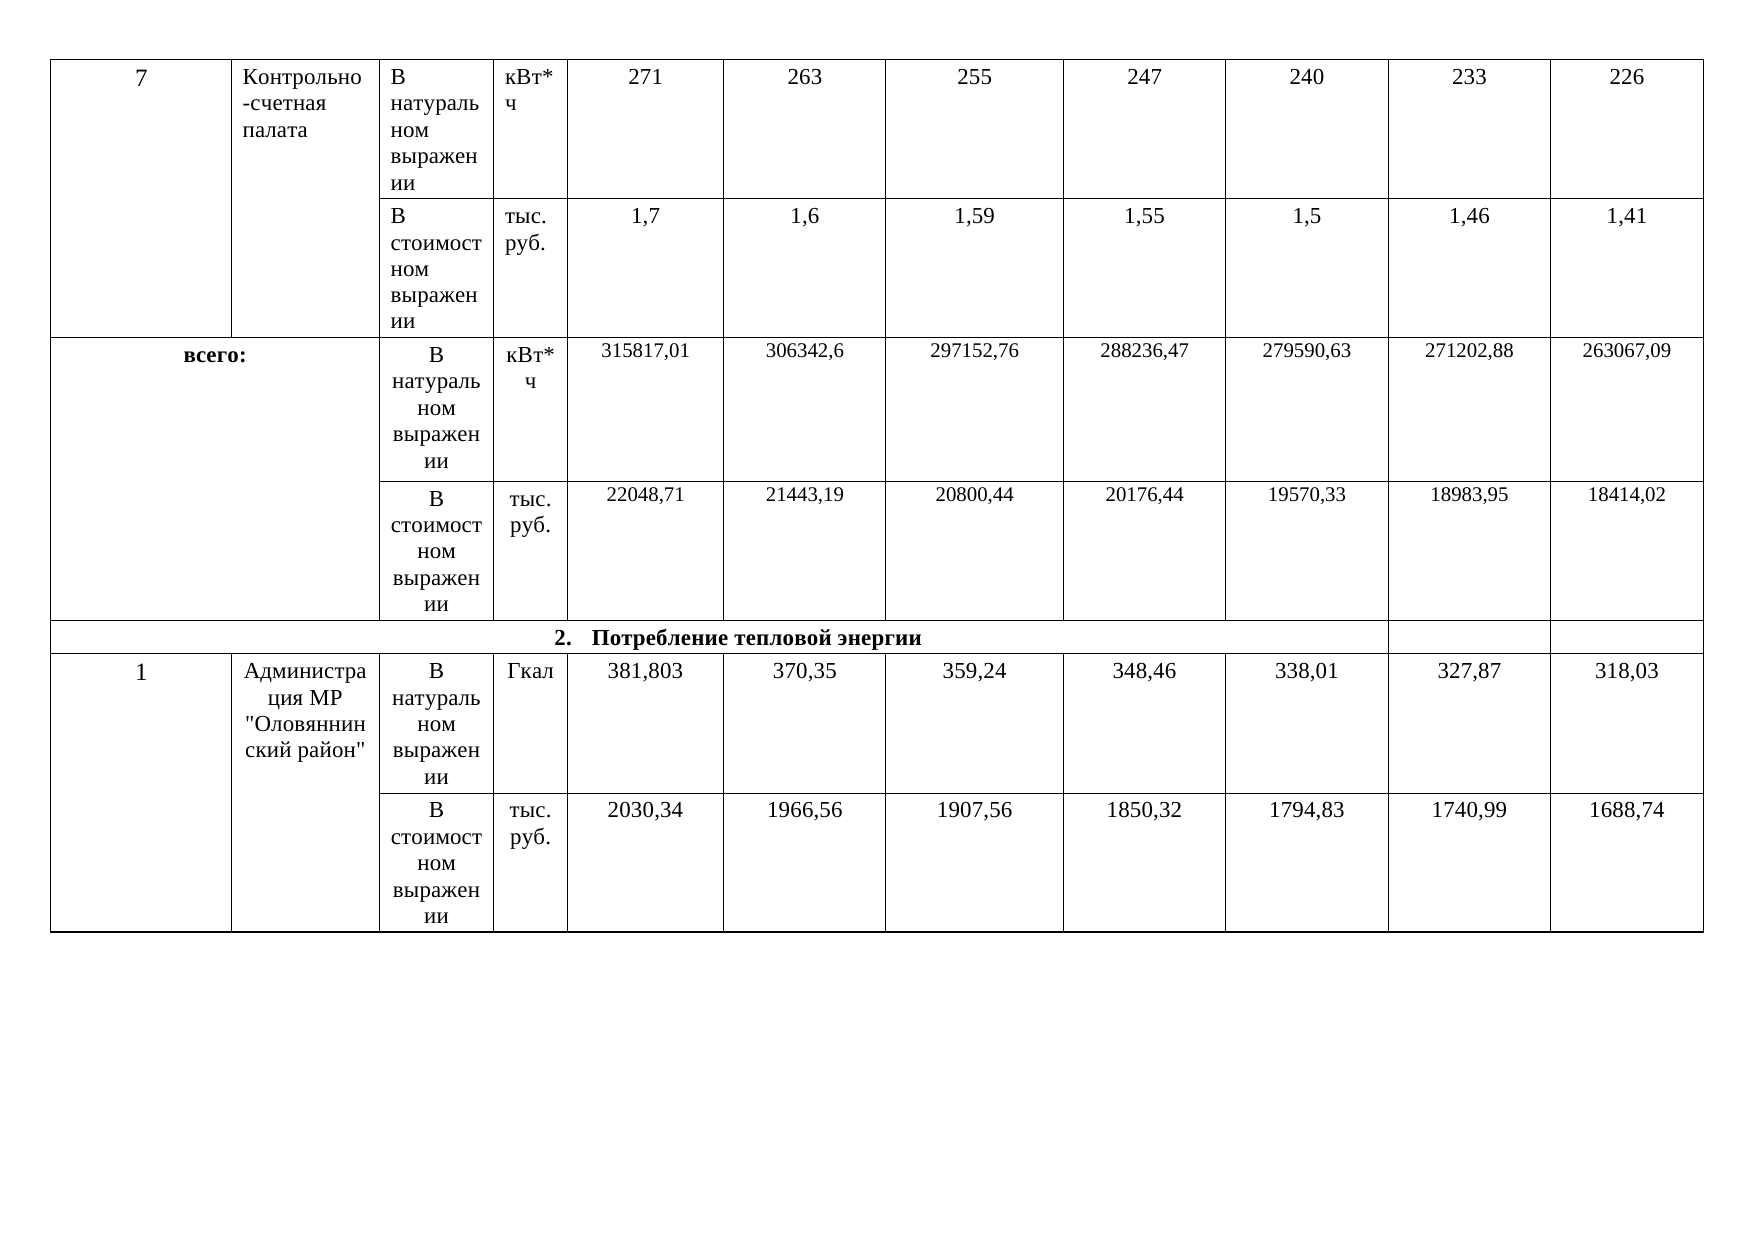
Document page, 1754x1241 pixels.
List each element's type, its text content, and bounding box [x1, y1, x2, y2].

table_cell 247 [1064, 60, 1225, 198]
table_cell В натуральном выражении [380, 654, 493, 792]
table_cell 306342,6 [724, 338, 885, 481]
table_cell 1740,99 [1389, 794, 1550, 931]
table_cell 22048,71 [568, 482, 723, 620]
table_cell Потребление тепловой энергии [51, 621, 1388, 653]
table_cell 338,01 [1226, 654, 1388, 792]
table_cell 255 [886, 60, 1063, 198]
table_cell 297152,76 [886, 338, 1063, 481]
table_cell 240 [1226, 60, 1388, 198]
table_cell 226 [1551, 60, 1703, 198]
table_cell 348,46 [1064, 654, 1225, 792]
table_cell 315817,01 [568, 338, 723, 481]
table_cell 271 [568, 60, 723, 198]
table_cell тыс. руб. [494, 794, 567, 931]
table_cell 1 [51, 654, 231, 931]
table_cell В стоимостном выражении [380, 794, 493, 931]
table_cell 288236,47 [1064, 338, 1225, 481]
table_cell 20176,44 [1064, 482, 1225, 620]
table_cell 233 [1389, 60, 1550, 198]
table_cell 1,41 [1551, 199, 1703, 337]
table_cell В стоимостном выражении [380, 199, 493, 337]
table_cell Администрация МР "Оловяннинский район" [232, 654, 379, 931]
table_cell 263067,09 [1551, 338, 1703, 481]
table_cell 1907,56 [886, 794, 1063, 931]
table_cell 359,24 [886, 654, 1063, 792]
table_cell 271202,88 [1389, 338, 1550, 481]
table_cell кВт*ч [494, 60, 567, 198]
table_cell 7 [51, 60, 231, 337]
table_cell тыс. руб. [494, 482, 567, 620]
table_cell 318,03 [1551, 654, 1703, 792]
table_cell 1688,74 [1551, 794, 1703, 931]
table_cell 381,803 [568, 654, 723, 792]
table_cell 1,6 [724, 199, 885, 337]
table_cell 1,7 [568, 199, 723, 337]
table_cell 1850,32 [1064, 794, 1225, 931]
table_cell [1551, 621, 1703, 653]
table_cell 1,59 [886, 199, 1063, 337]
table_cell 1,5 [1226, 199, 1388, 337]
table_cell 21443,19 [724, 482, 885, 620]
table_cell В натуральном выражении [380, 60, 493, 198]
table_cell 279590,63 [1226, 338, 1388, 481]
table_cell 370,35 [724, 654, 885, 792]
table_cell 18983,95 [1389, 482, 1550, 620]
table_cell 263 [724, 60, 885, 198]
table_cell В стоимостном выражении [380, 482, 493, 620]
table_cell 1966,56 [724, 794, 885, 931]
table_cell 1,55 [1064, 199, 1225, 337]
table_cell кВт*ч [494, 338, 567, 481]
table_cell 2030,34 [568, 794, 723, 931]
table_cell [1389, 621, 1550, 653]
table_cell 20800,44 [886, 482, 1063, 620]
table_cell Гкал [494, 654, 567, 792]
table_cell 1794,83 [1226, 794, 1388, 931]
table_cell Контрольно-счетная палата [232, 60, 379, 337]
table_cell 1,46 [1389, 199, 1550, 337]
table_cell 19570,33 [1226, 482, 1388, 620]
table_cell всего: [51, 338, 379, 620]
table_cell тыс. руб. [494, 199, 567, 337]
table_cell 18414,02 [1551, 482, 1703, 620]
table_cell 327,87 [1389, 654, 1550, 792]
table_cell В натуральном выражении [380, 338, 493, 481]
